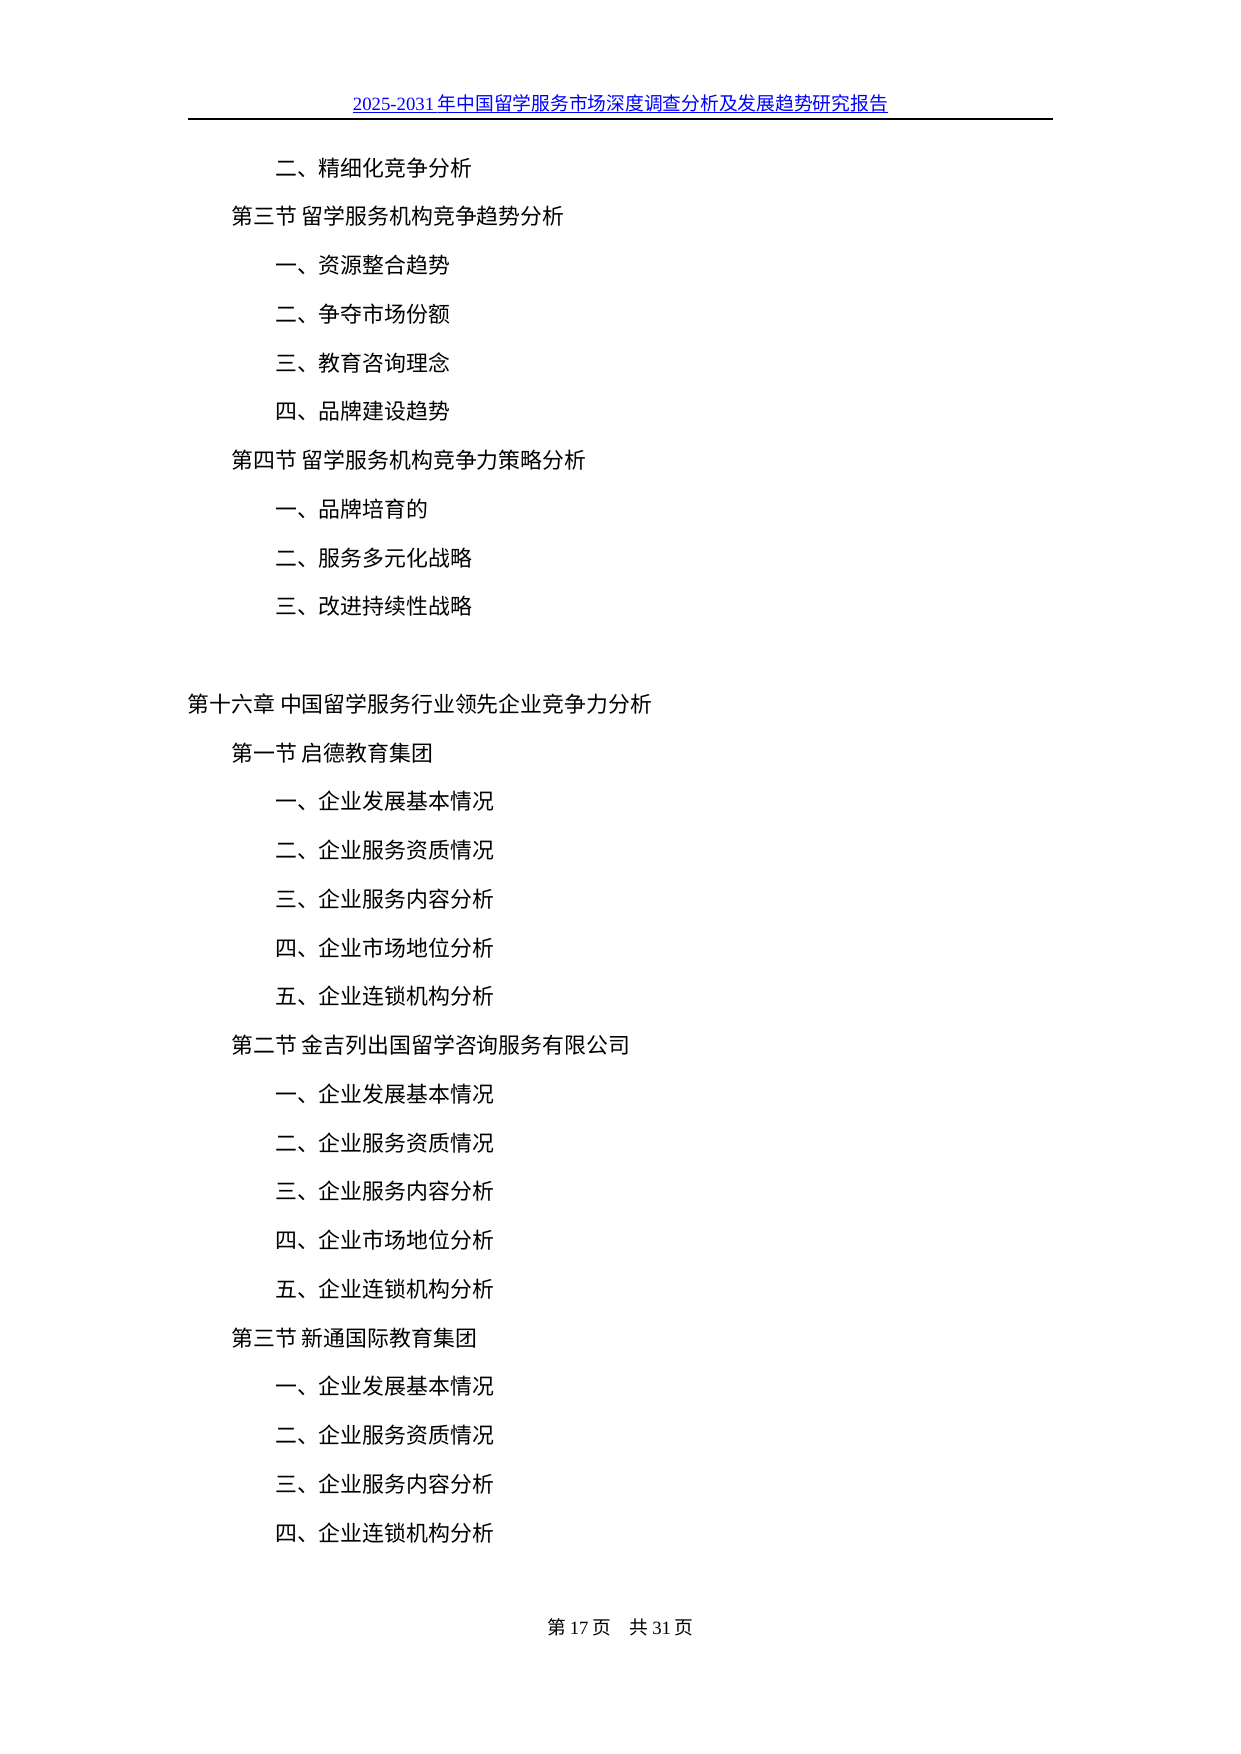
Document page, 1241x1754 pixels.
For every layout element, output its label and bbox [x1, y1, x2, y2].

text [187, 150, 1053, 1548]
